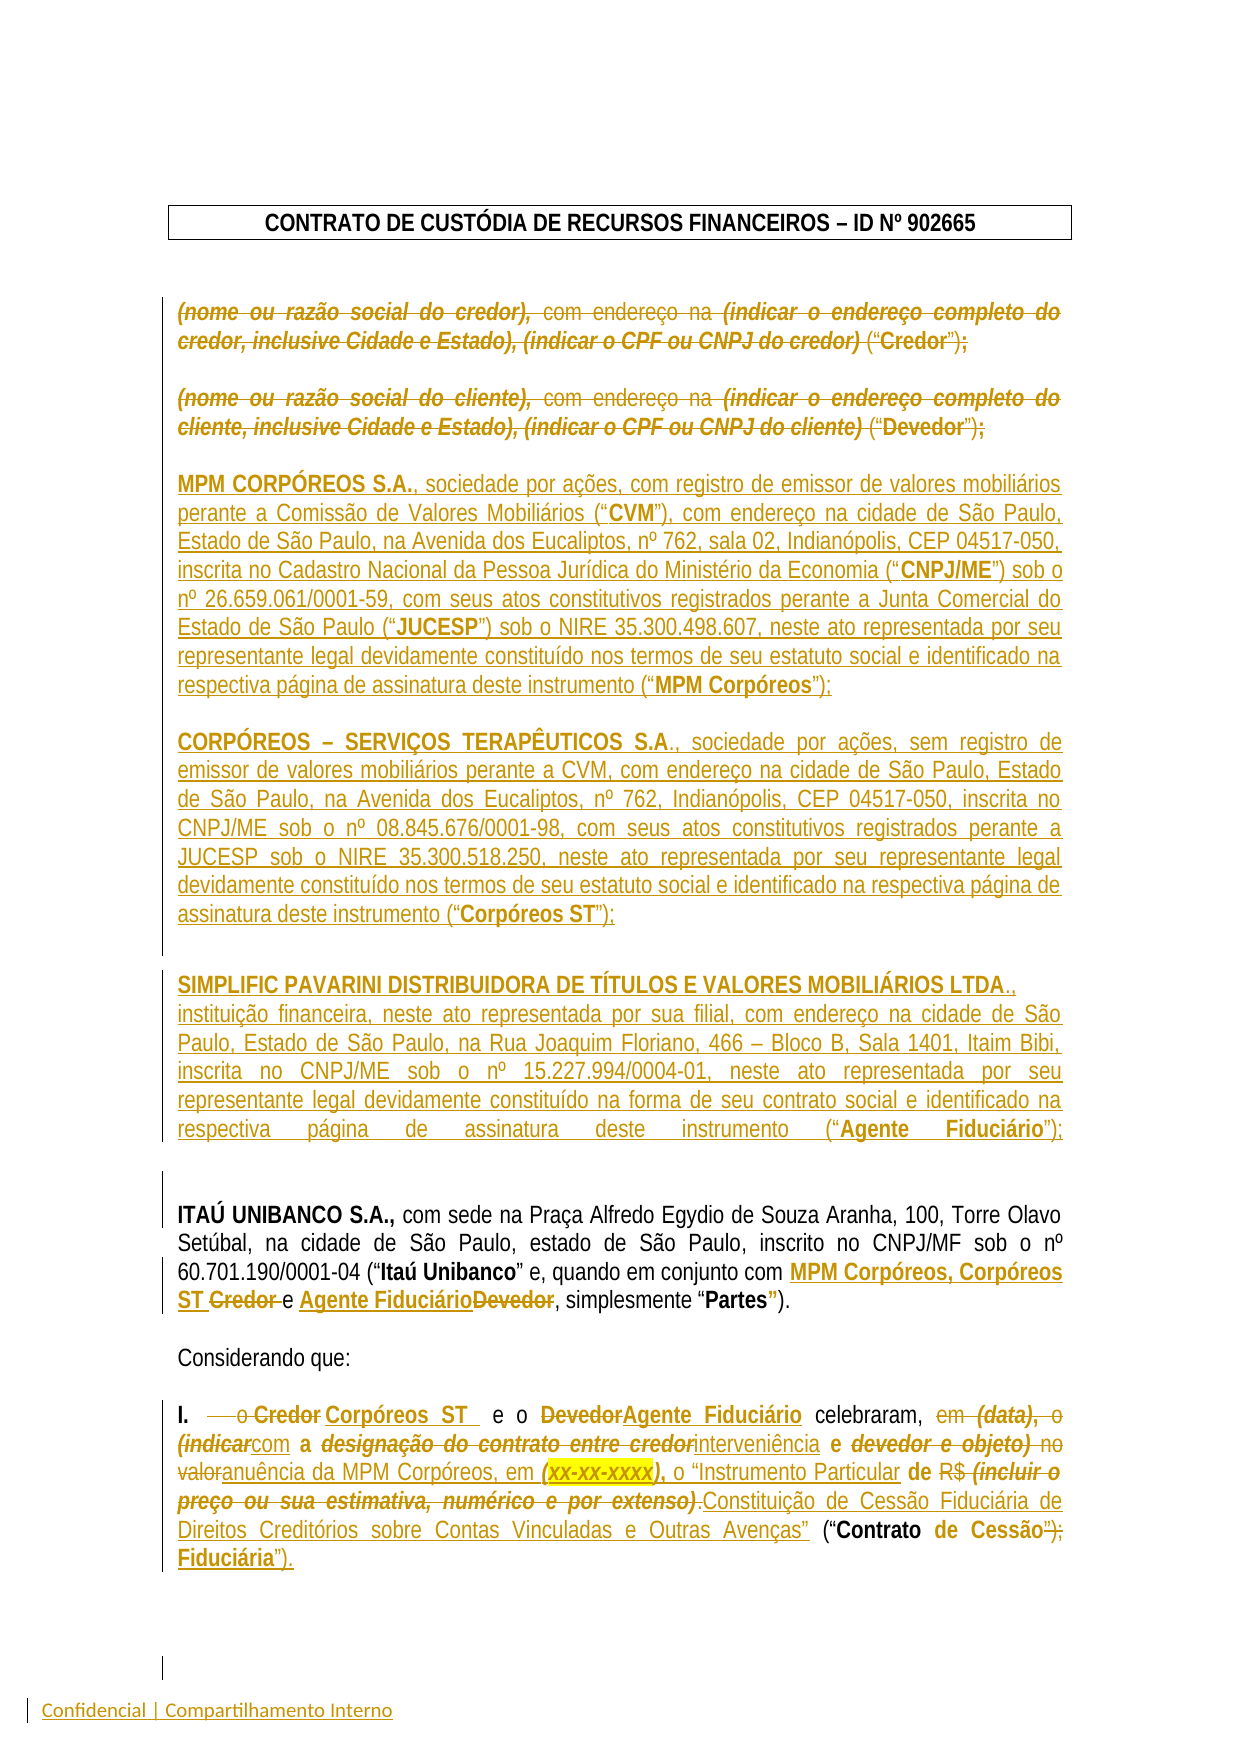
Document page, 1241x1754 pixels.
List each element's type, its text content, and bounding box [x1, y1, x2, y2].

text Considerando que: [177, 1343, 1063, 1371]
text I. e o celebraram, a e de (“Contrato de Cessão [177, 1400, 1063, 1572]
text ITAÚ UNIBANCO S.A., com sede na Praça Alfredo Egydio de Souza Aranha, 100, Torre Olavo Setúbal, na cidade de São Paulo, estado de São Paulo, inscrito no CNPJ/MF sob o nº 60.701.190/0001-04 (“Itaú Unibanco” e, quando em conjunto com e , simplesmente “Partes”). [177, 1199, 1063, 1314]
text CONTRATO DE CUSTÓDIA DE RECURSOS FINANCEIROS – ID Nº 902665 [169, 206, 1071, 239]
